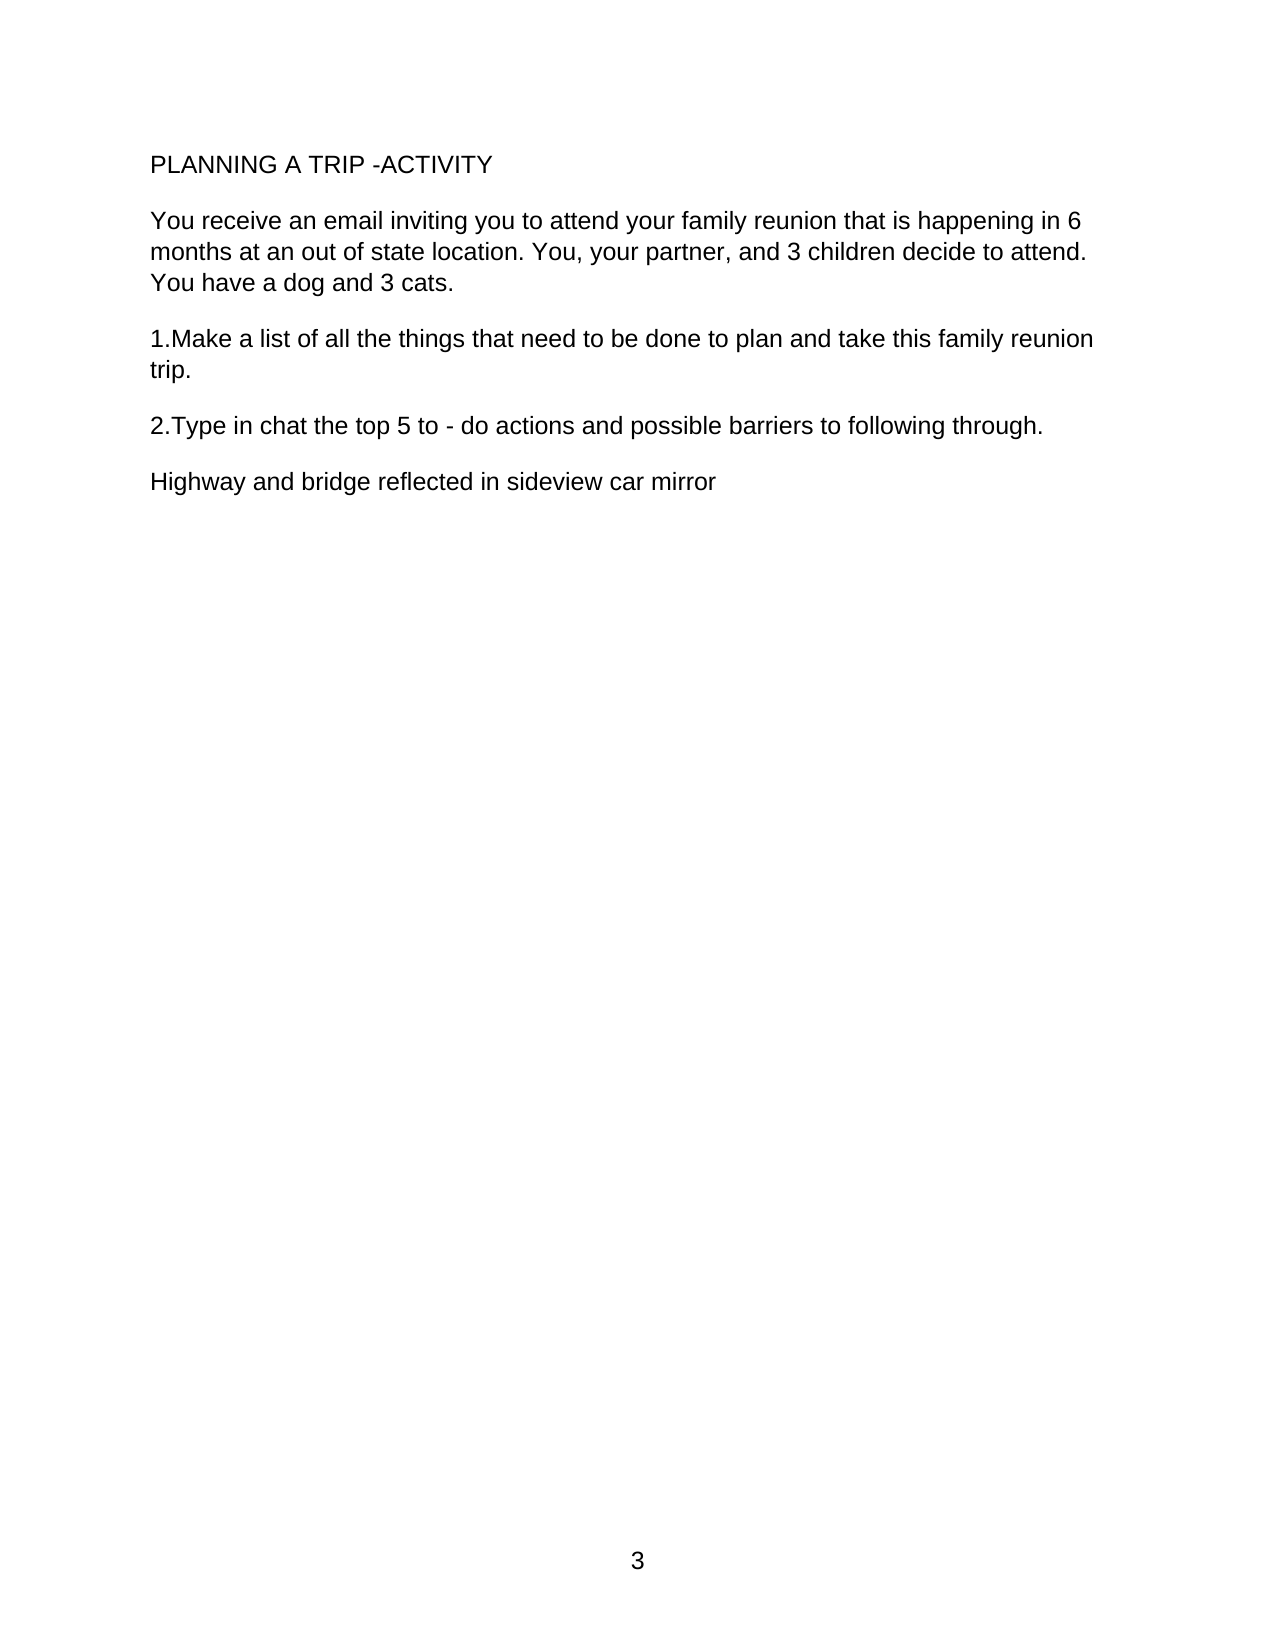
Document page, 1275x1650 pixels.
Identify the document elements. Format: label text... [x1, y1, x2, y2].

text PLANNING A TRIP -ACTIVITY [150, 150, 1125, 179]
text You receive an email inviting you to attend your family reunion that is happening in 6 months at an out of state location. You, your partner, and 3 children decide to attend. You have a dog and 3 cats. [150, 206, 1125, 297]
text 1.Make a list of all the things that need to be done to plan and take this family reunion trip. [150, 324, 1125, 384]
text Highway and bridge reflected in sideview car mirror [150, 467, 1125, 496]
text 2.Type in chat the top 5 to - do actions and possible barriers to following through. [150, 411, 1125, 440]
